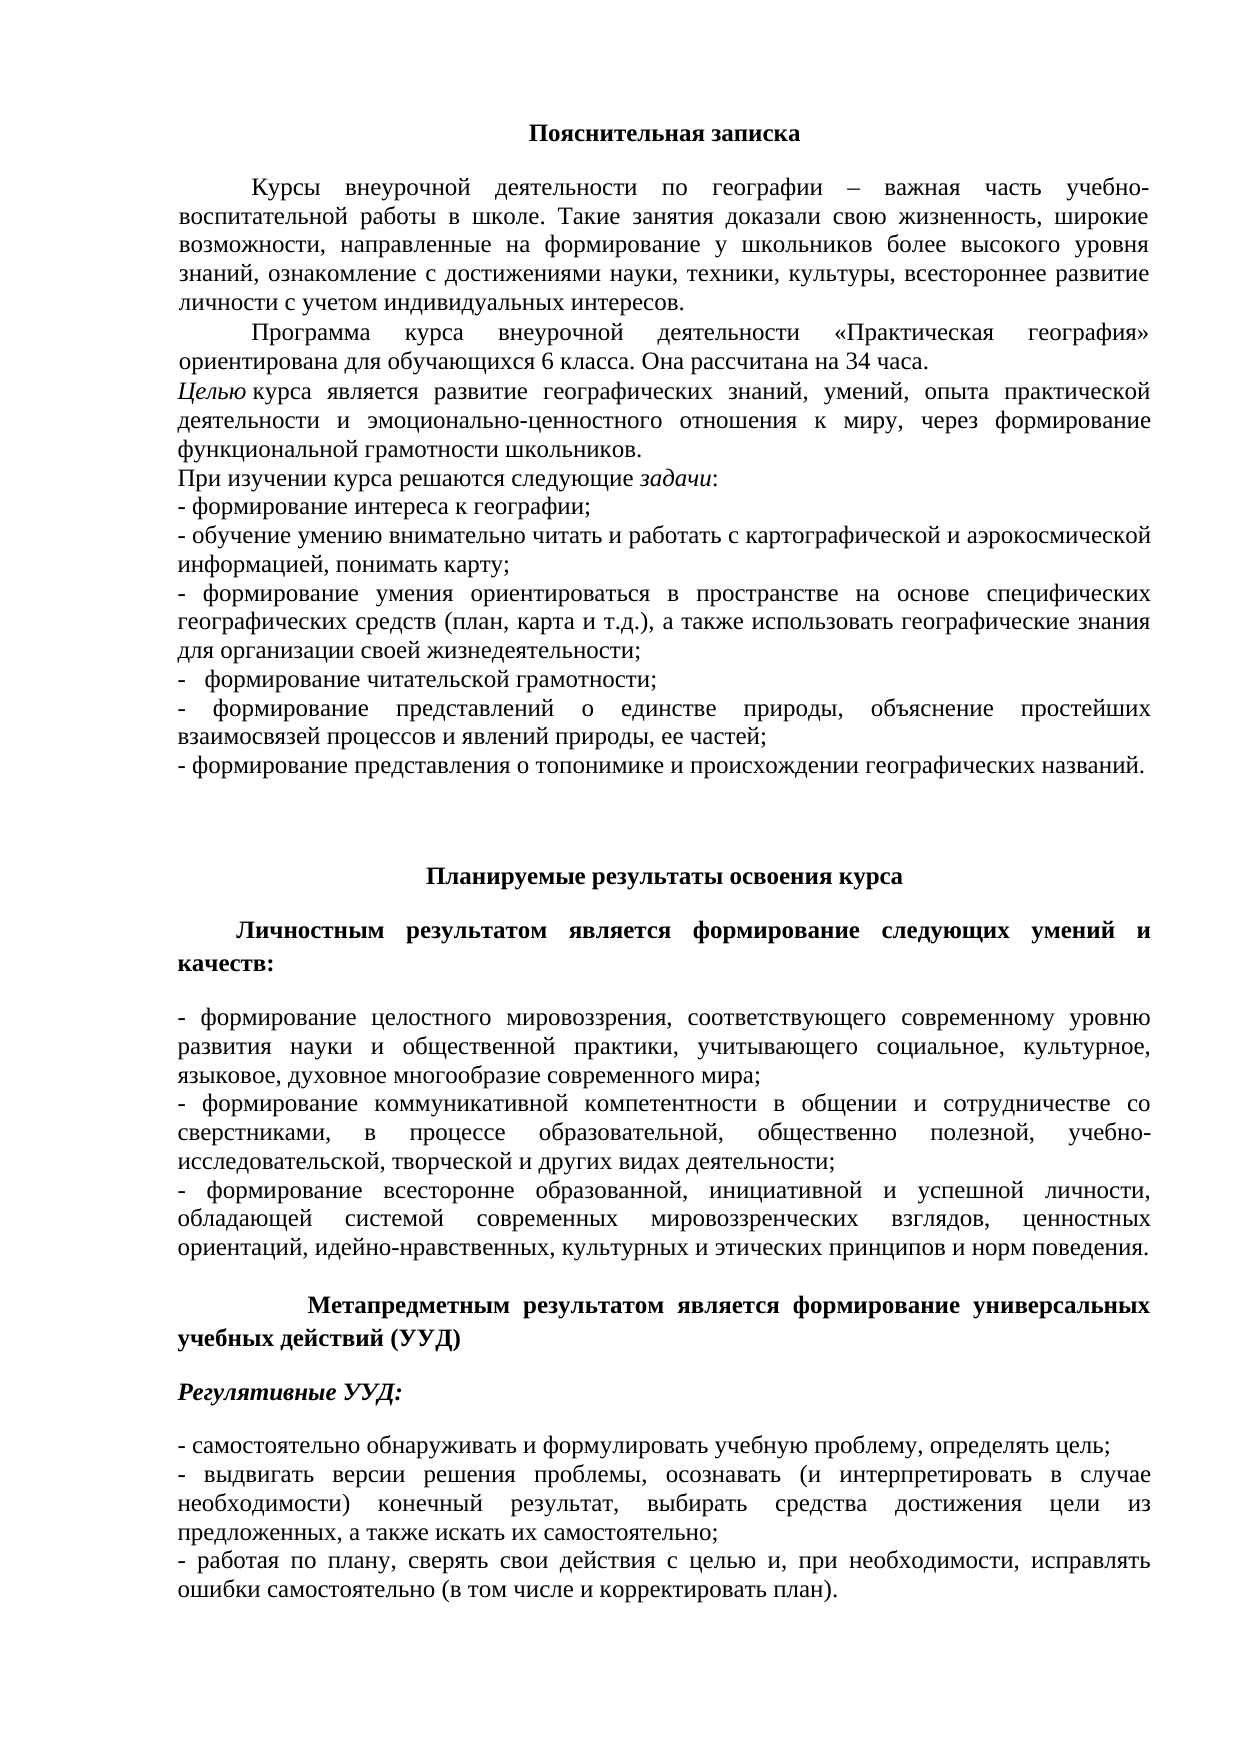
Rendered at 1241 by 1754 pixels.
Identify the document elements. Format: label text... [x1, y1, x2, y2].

text - формирование интереса к географии; [177, 491, 1152, 520]
text Курсы внеурочной деятельности по географии – важная часть учебно-воспитательной работы в школе. Такие занятия доказали свою жизненность, широкие возможности, направленные на формирование у школьников более высокого уровня знаний, ознакомление с достижениями науки, техники, культуры, всестороннее развитие личности с учетом индивидуальных интересов. [179, 172, 1150, 316]
text Целью курса является развитие географических знаний, умений, опыта практической деятельности и эмоционально-ценностного отношения к миру, через формирование функциональной грамотности школьников. [177, 376, 1152, 463]
text - выдвигать версии решения проблемы, осознавать (и интерпретировать в случае необходимости) конечный результат, выбирать средства достижения цели из предложенных, а также искать их самостоятельно; [177, 1459, 1152, 1545]
text Планируемые результаты освоения курса [177, 861, 1152, 890]
text Личностным результатом является формирование следующих умений и качеств: [177, 915, 1152, 977]
text - формирование представления о топонимике и происхождении географических названий. [177, 750, 1152, 779]
text Метапредметным результатом является формирование универсальных учебных действий (УУД) [177, 1290, 1152, 1351]
text - формирование умения ориентироваться в пространстве на основе специфических географических средств (план, карта и т.д.), а также использовать географические знания для организации своей жизнедеятельности; [177, 578, 1152, 664]
text - формирование читательской грамотности; [177, 664, 1152, 693]
text Пояснительная записка [177, 118, 1152, 147]
text - формирование всесторонне образованной, инициативной и успешной личности, обладающей системой современных мировоззренческих взглядов, ценностных ориентаций, идейно-нравственных, культурных и этических принципов и норм поведения. [177, 1175, 1152, 1261]
text Программа курса внеурочной деятельности «Практическая география» ориентирована для обучающихся 6 класса. Она рассчитана на 34 часа. [179, 317, 1150, 375]
text - формирование целостного мировоззрения, соответствующего современному уровню развития науки и общественной практики, учитывающего социальное, культурное, языковое, духовное многообразие современного мира; [177, 1002, 1152, 1088]
text - обучение умению внимательно читать и работать с картографической и аэрокосмической информацией, понимать карту; [177, 520, 1152, 578]
text При изучении курса решаются следующие задачи: [177, 463, 1152, 491]
text - работая по плану, сверять свои действия с целью и, при необходимости, исправлять ошибки самостоятельно (в том числе и корректировать план). [177, 1545, 1152, 1603]
text Регулятивные УУД: [177, 1377, 1152, 1405]
text - самостоятельно обнаруживать и формулировать учебную проблему, определять цель; [177, 1430, 1152, 1459]
text - формирование коммуникативной компетентности в общении и сотрудничестве со сверстниками, в процессе образовательной, общественно полезной, учебно-исследовательской, творческой и других видах деятельности; [177, 1088, 1152, 1175]
text - формирование представлений о единстве природы, объяснение простейших взаимосвязей процессов и явлений природы, ее частей; [177, 693, 1152, 750]
